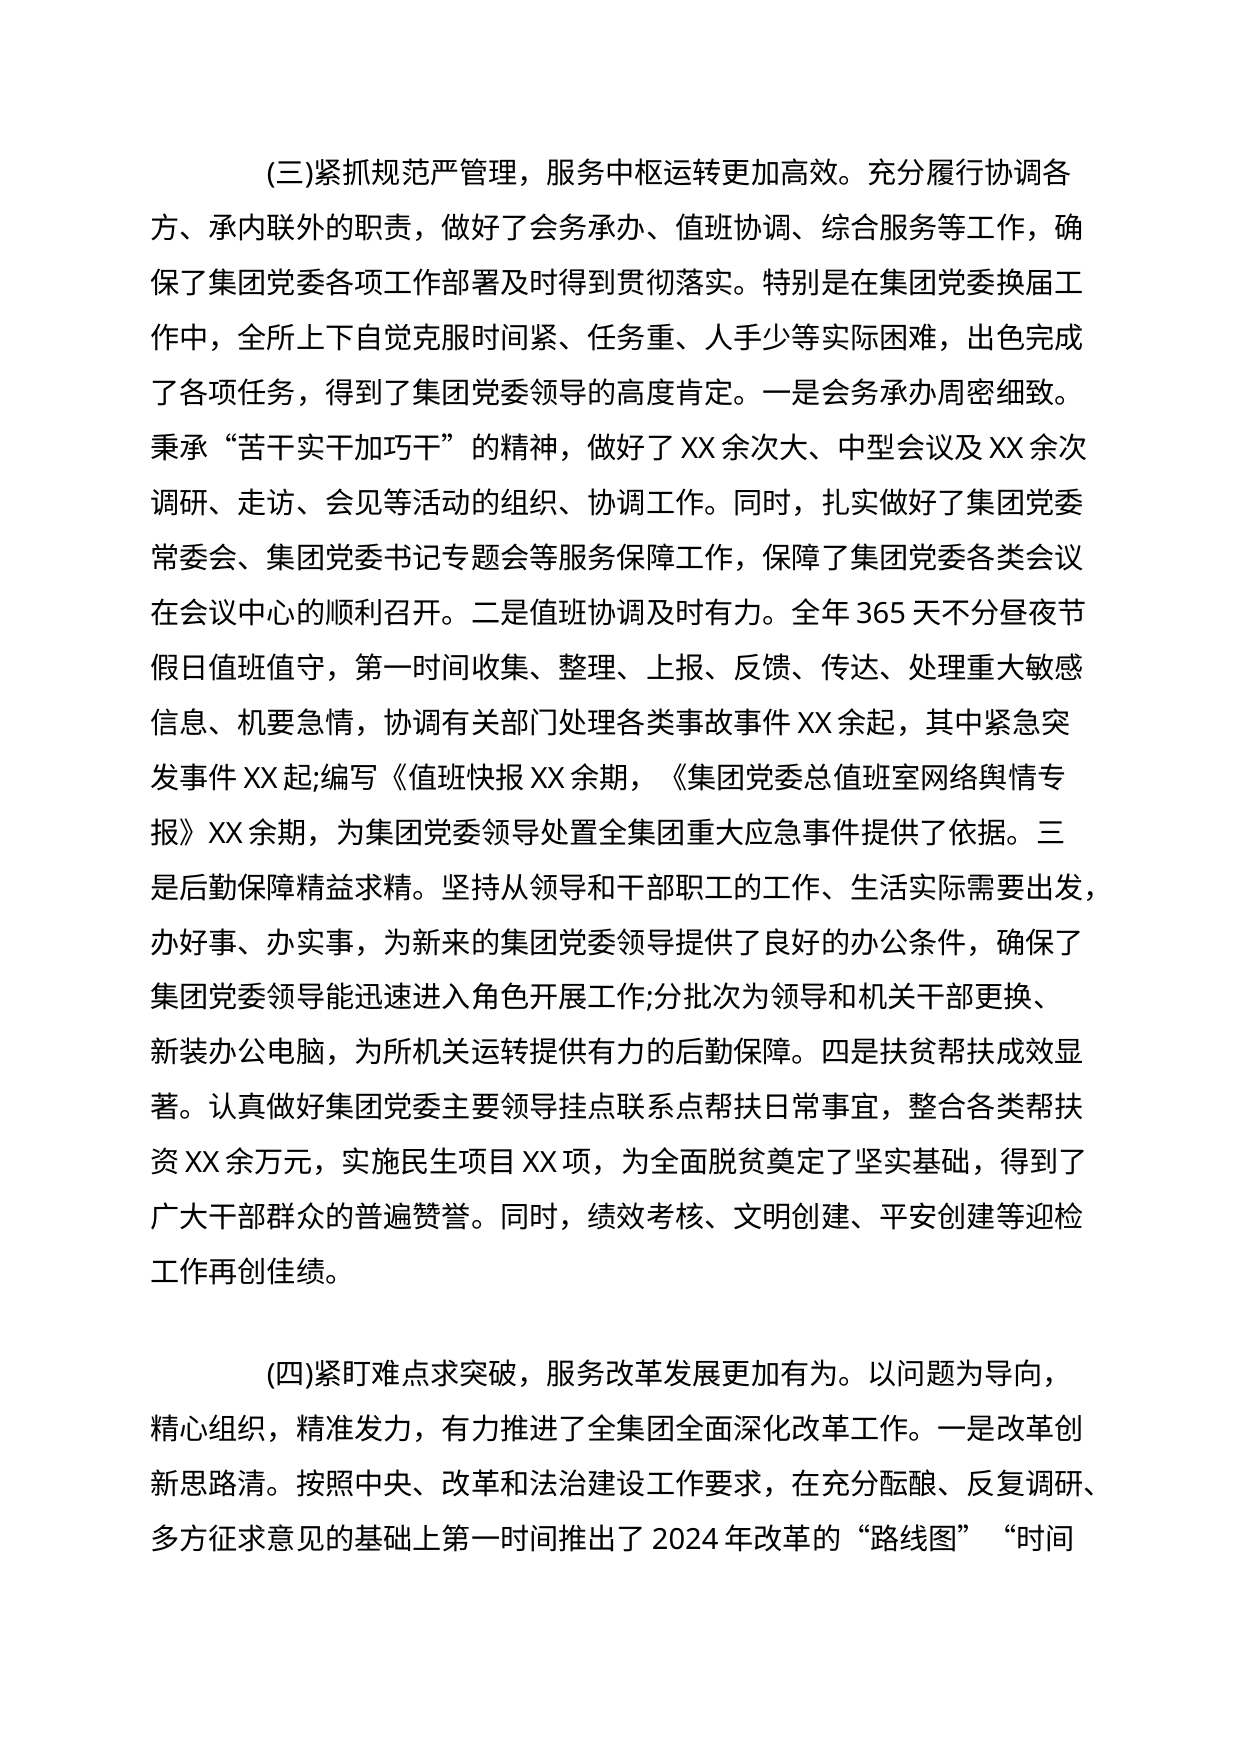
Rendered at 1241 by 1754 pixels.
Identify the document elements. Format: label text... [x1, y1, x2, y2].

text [150, 1351, 1090, 1558]
text (三)紧抓规范严管理，服务中枢运转更加高效。充分履行协调各方、承内联外的职责，做好了会务承办、值班协调、综合服务等工作，确保了集团党委各项工作部署及时得到贯彻落实。特别是在集团党委换届工作中，全所上下自觉克服时间紧、任务重、人手少等实际困难，出色完成了各项任务，得到了集团党委领导的高度肯定。一是会务承办周密细致。秉承“苦干实干加巧干”的精神，做好了XX余次大、中型会议及XX余次调研、走访、会见等活动的组织、协调工作。同时，扎实做好了集团党委常委会、集团党委书记专题会等服务保障工作，保障了集团党委各类会议在会议中心的顺利召开。二是值班协调及时有力。全年365天不分昼夜节假日值班值守，第一时间收集、整理、上报、反馈、传达、处理重大敏感信息、机要急情，协调有关部门处理各类事故事件XX余起，其中紧急突发事件XX起;编写《值班快报XX余期，《集团党委总值班室网络舆情专报》XX余期，为集团党委领导处置全集团重大应急事件提供了依据。三是后勤保障精益求精。坚持从领导和干部职工的工作、生活实际需要出发，办好事、办实事，为新来的集团党委领导提供了良好的办公条件，确保了集团党委领导能迅速进入角色开展工作;分批次为领导和机关干部更换、新装办公电脑，为所机关运转提供有力的后勤保障。四是扶贫帮扶成效显著。认真做好集团党委主要领导挂点联系点帮扶日常事宜，整合各类帮扶资XX余万元，实施民生项目XX项，为全面脱贫奠定了坚实基础，得到了广大干部群众的普遍赞誉。同时，绩效考核、文明创建、平安创建等迎检工作再创佳绩。 [150, 150, 1090, 1291]
